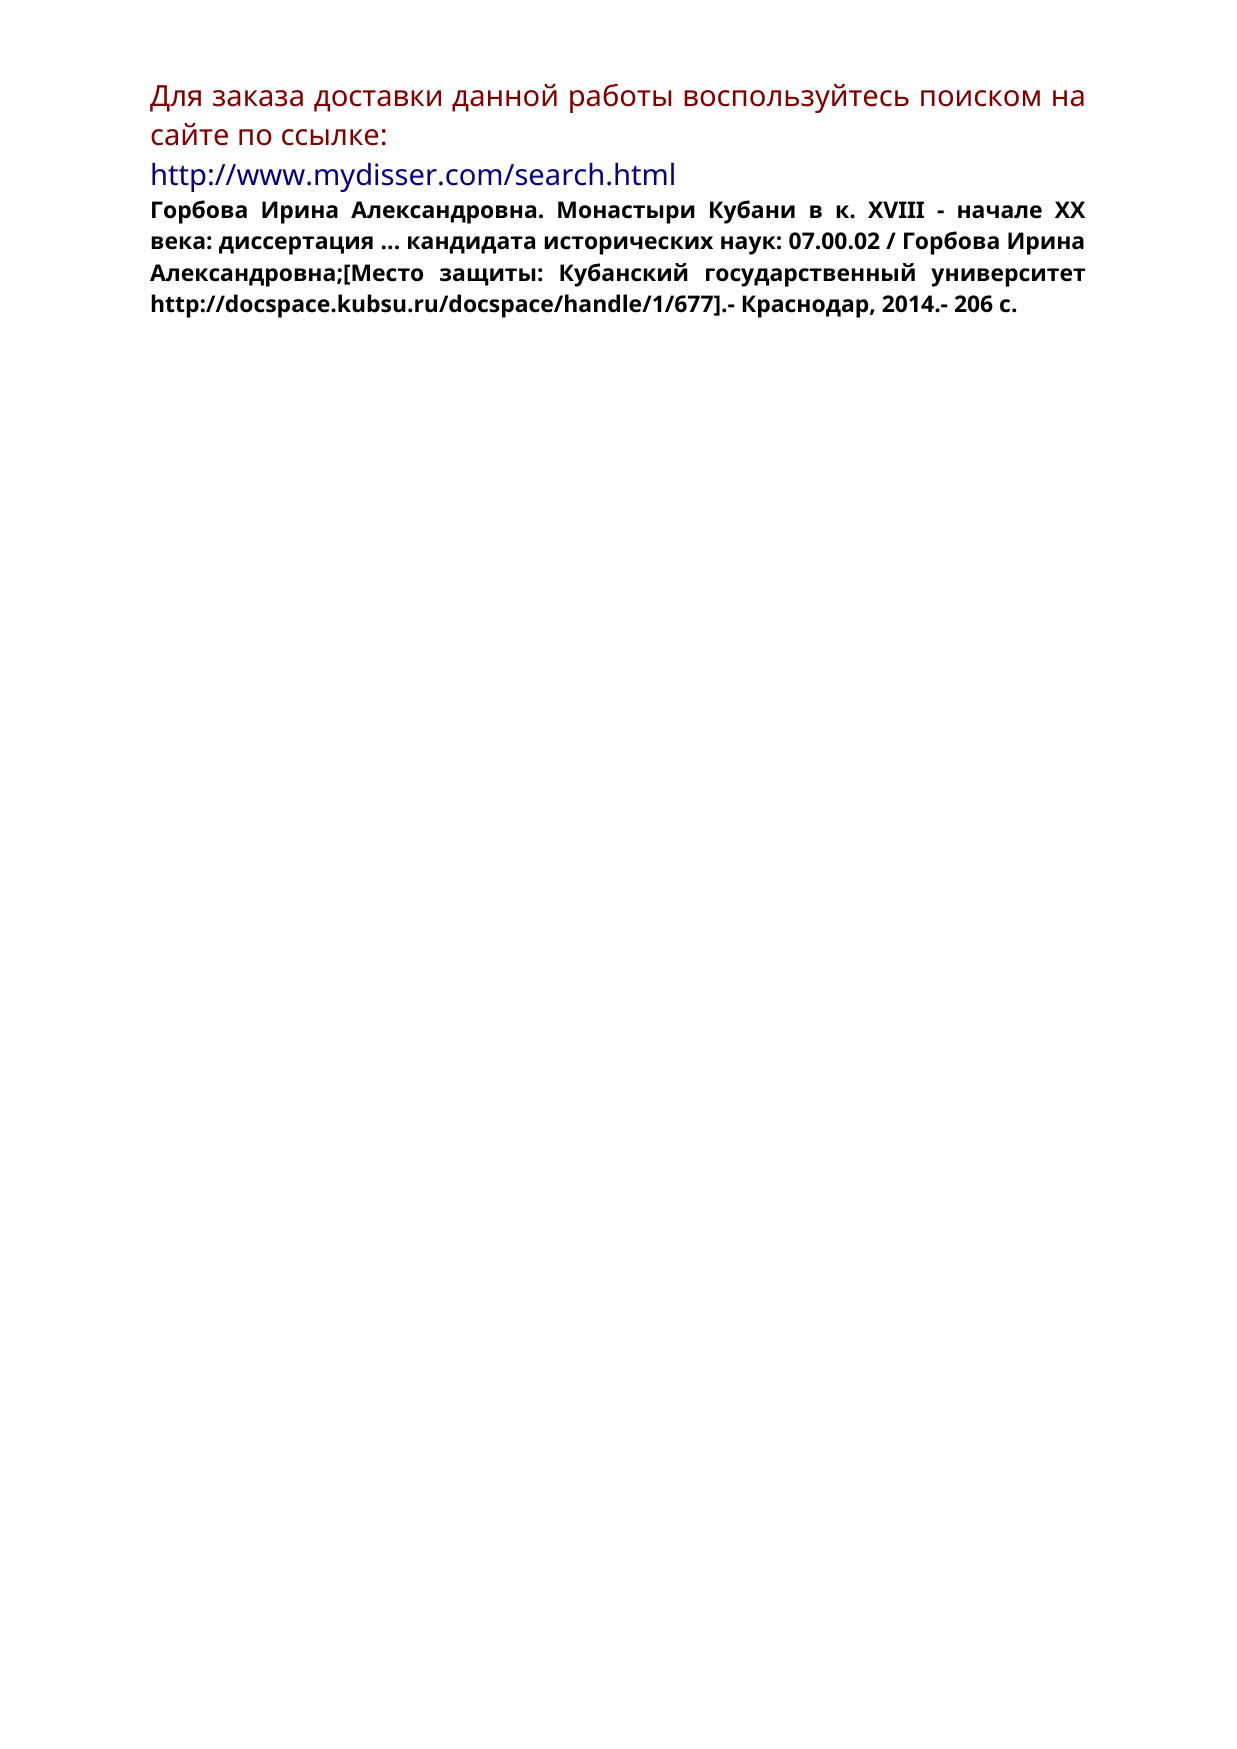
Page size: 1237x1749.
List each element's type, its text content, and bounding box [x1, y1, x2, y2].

text Горбова Ирина Александровна. Монастыри Кубани в к. XVIII - начале ХХ века: диссертация ... кандидата исторических наук: 07.00.02 / Горбова Ирина Александровна;[Место защиты: Кубанский государственный университет http://docspace.kubsu.ru/docspace/handle/1/677].- Краснодар, 2014.- 206 с. [150, 194, 1086, 319]
